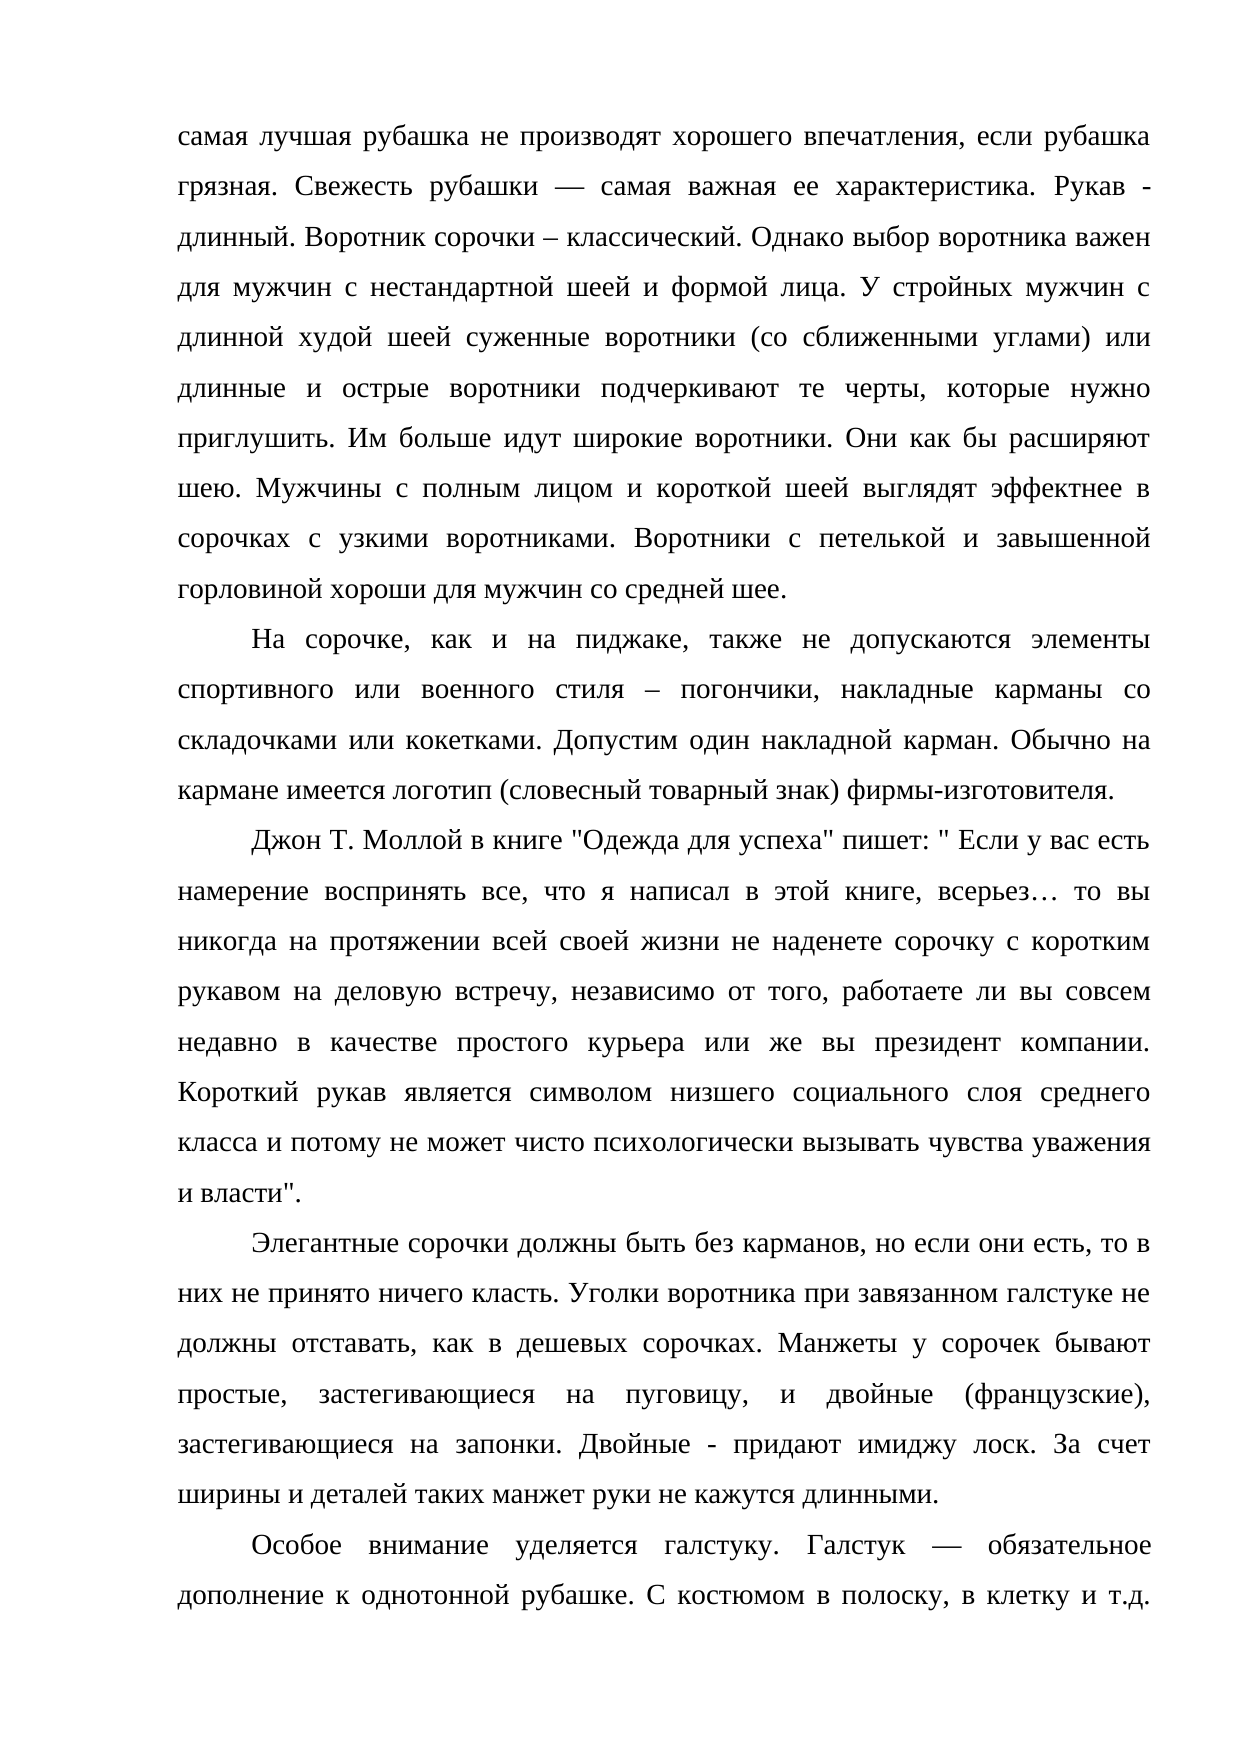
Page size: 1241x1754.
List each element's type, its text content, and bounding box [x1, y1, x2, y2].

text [177, 118, 1152, 604]
text На сорочке, как и на пиджаке, также не допускаются элементы спортивного или военного стиля – погончики, накладные карманы со складочками или кокетками. Допустим один накладной карман. Обычно на кармане имеется логотип (словесный товарный знак) фирмы-изготовителя. [177, 621, 1152, 806]
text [177, 1527, 1152, 1611]
text Джон Т. Моллой в книге "Одежда для успеха" пишет: " Если у вас есть намерение воспринять все, что я написал в этой книге, всерьез… то вы никогда на протяжении всей своей жизни не наденете сорочку с коротким рукавом на деловую встречу, независимо от того, работаете ли вы совсем недавно в качестве простого курьера или же вы президент компании. Короткий рукав является символом низшего социального слоя среднего класса и потому не может чисто психологически вызывать чувства уважения и власти". [177, 822, 1152, 1208]
text Элегантные сорочки должны быть без карманов, но если они есть, то в них не принято ничего класть. Уголки воротника при завязанном галстуке не должны отставать, как в дешевых сорочках. Манжеты у сорочек бывают простые, застегивающиеся на пуговицу, и двойные (французские), застегивающиеся на запонки. Двойные - придают имиджу лоск. За счет ширины и деталей таких манжет руки не кажутся длинными. [177, 1225, 1152, 1510]
